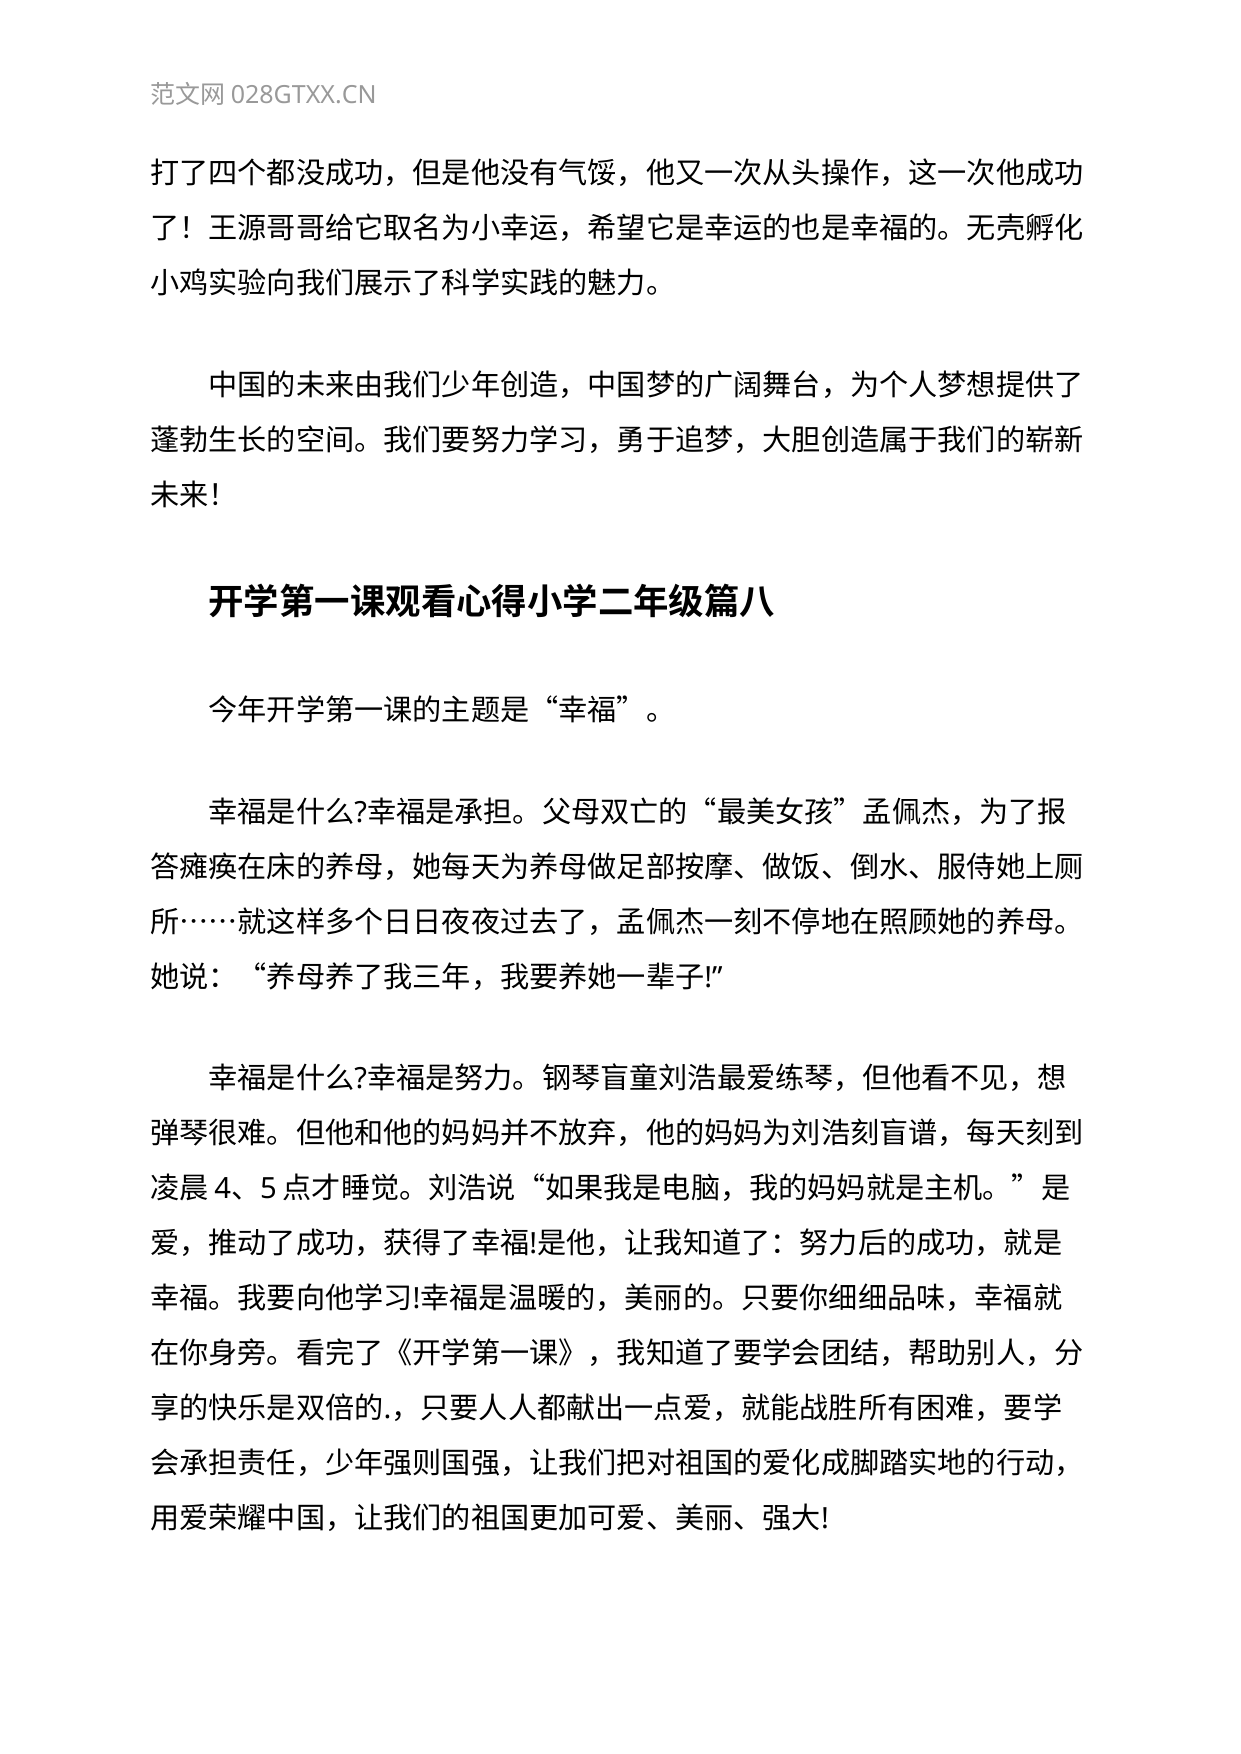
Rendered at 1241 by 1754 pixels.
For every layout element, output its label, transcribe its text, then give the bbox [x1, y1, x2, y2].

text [150, 150, 1090, 302]
text 中国的未来由我们少年创造，中国梦的广阔舞台，为个人梦想提供了蓬勃生长的空间。我们要努力学习，勇于追梦，大胆创造属于我们的崭新未来！ [150, 362, 1090, 514]
text 今年开学第一课的主题是“幸福”。 [150, 687, 1090, 729]
text 幸福是什么?幸福是承担。父母双亡的“最美女孩”孟佩杰，为了报答瘫痪在床的养母，她每天为养母做足部按摩、做饭、倒水、服侍她上厕所……就这样多个日日夜夜过去了，孟佩杰一刻不停地在照顾她的养母。她说：“养母养了我三年，我要养她一辈子!” [150, 788, 1090, 996]
text 幸福是什么?幸福是努力。钢琴盲童刘浩最爱练琴，但他看不见，想弹琴很难。但他和他的妈妈并不放弃，他的妈妈为刘浩刻盲谱，每天刻到凌晨4、5点才睡觉。刘浩说“如果我是电脑，我的妈妈就是主机。”是爱，推动了成功，获得了幸福!是他，让我知道了：努力后的成功，就是幸福。我要向他学习!幸福是温暖的，美丽的。只要你细细品味，幸福就在你身旁。看完了《开学第一课》，我知道了要学会团结，帮助别人，分享的快乐是双倍的.，只要人人都献出一点爱，就能战胜所有困难，要学会承担责任，少年强则国强，让我们把对祖国的爱化成脚踏实地的行动，用爱荣耀中国，让我们的祖国更加可爱、美丽、强大! [150, 1055, 1090, 1537]
text 开学第一课观看心得小学二年级篇八 [150, 573, 1090, 624]
